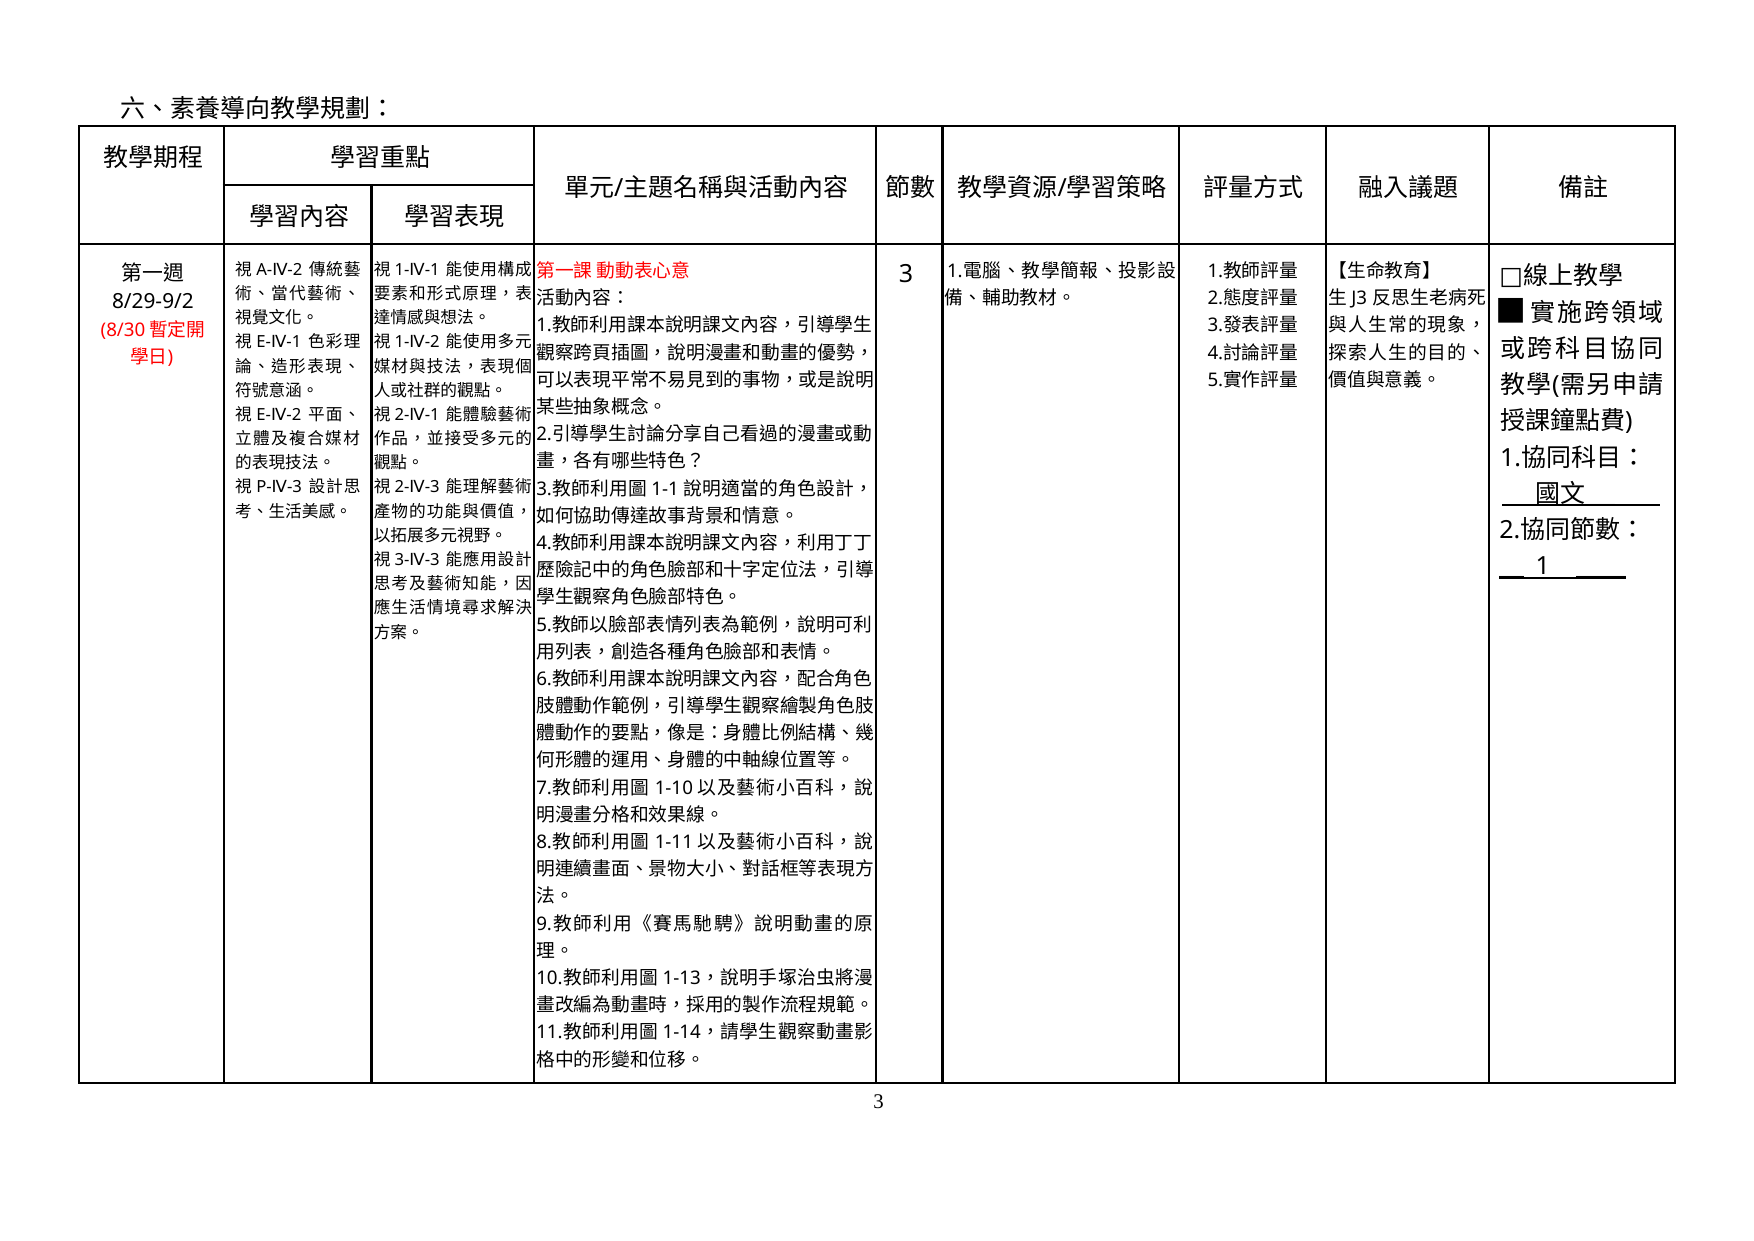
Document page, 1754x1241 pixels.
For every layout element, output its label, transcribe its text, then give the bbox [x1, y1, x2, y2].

table_header 單元/主題名稱與活動內容 [535, 127, 875, 243]
table_header 融入議題 [1327, 127, 1488, 243]
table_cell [1180, 245, 1325, 1082]
table_header 備註 [1490, 127, 1674, 243]
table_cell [225, 245, 370, 1082]
table_cell 學習表現 [373, 186, 533, 243]
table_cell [1490, 245, 1674, 1082]
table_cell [1327, 245, 1488, 1082]
table_header 學習重點 [225, 127, 533, 184]
table_header 教學資源/學習策略 [944, 127, 1178, 243]
table_cell 3 [877, 245, 941, 1082]
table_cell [535, 245, 875, 1082]
table_cell 學習內容 [225, 186, 370, 243]
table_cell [373, 245, 533, 1082]
text 六、素養導向教學規劃： [118, 89, 1636, 125]
table_cell [80, 184, 223, 243]
table_header 評量方式 [1180, 127, 1325, 243]
table_header 教學期程 [80, 127, 223, 184]
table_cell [944, 245, 1178, 1082]
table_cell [80, 245, 223, 1082]
table_header 節數 [877, 127, 941, 243]
